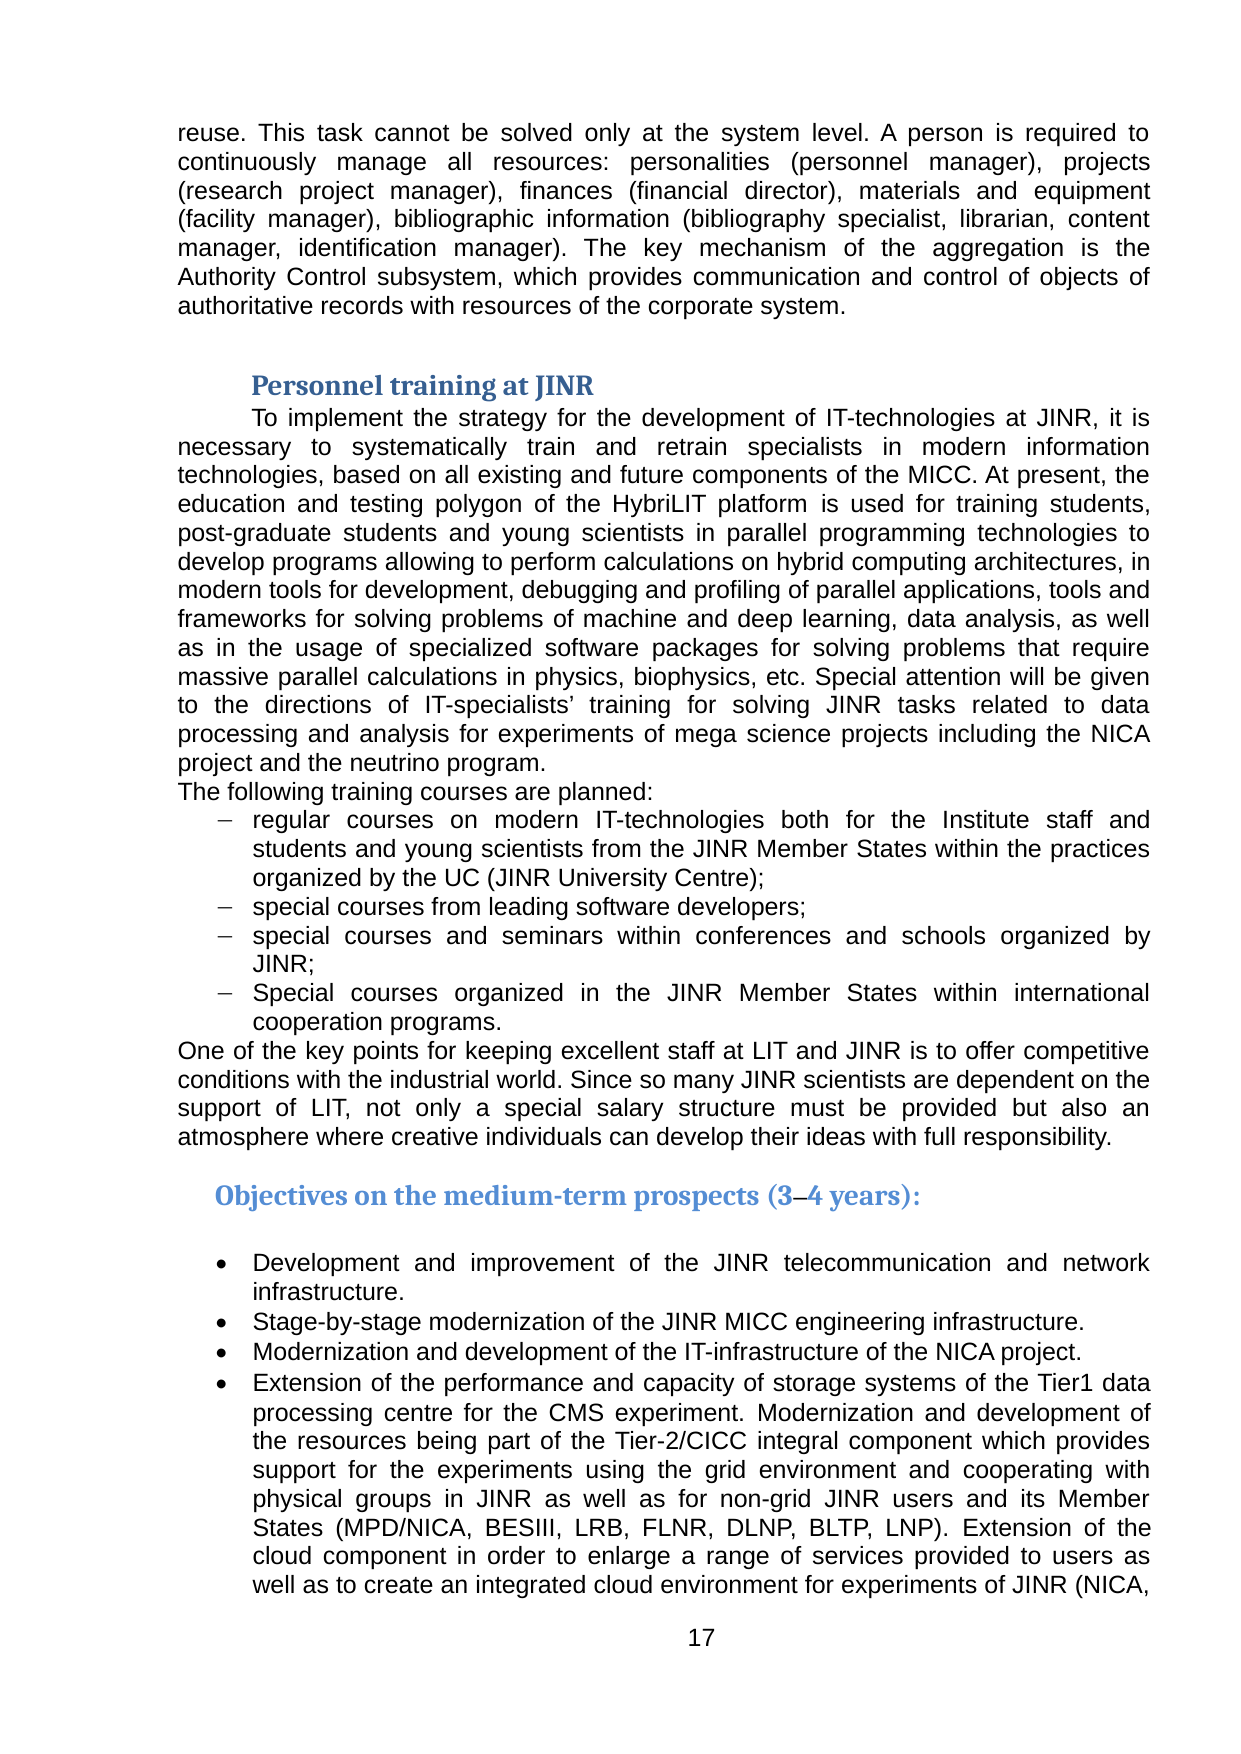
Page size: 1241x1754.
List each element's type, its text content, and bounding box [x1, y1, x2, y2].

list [215, 1367, 1152, 1599]
text One of the key points for keeping excellent staff at LIT and JINR is to offer competitive conditions with the industrial world. Since so many JINR scientists are dependent on the support of LIT, not only a special salary structure must be provided but also an atmosphere where creative individuals can develop their ideas with full responsibility. [177, 1036, 1152, 1151]
list special courses from leading software developers; [215, 892, 1152, 921]
subtitle Personnel training at JINR [177, 369, 1152, 403]
list Modernization and development of the IT-infrastructure of the NICA project. [215, 1336, 1152, 1367]
text To implement the strategy for the development of IT-technologies at JINR, it is necessary to systematically train and retrain specialists in modern information technologies, based on all existing and future components of the MICC. At present, the education and testing polygon of the HybriLIT platform is used for training students, post-graduate students and young scientists in parallel programming technologies to develop programs allowing to perform calculations on hybrid computing architectures, in modern tools for development, debugging and profiling of parallel applications, tools and frameworks for solving problems of machine and deep learning, data analysis, as well as in the usage of specialized software packages for solving problems that require massive parallel calculations in physics, biophysics, etc. Special attention will be given to the directions of IT-specialists’ training for solving JINR tasks related to data processing and analysis for experiments of mega science projects including the NICA project and the neutrino program. [177, 403, 1152, 777]
list Special courses organized in the JINR Member States within international cooperation programs. [215, 978, 1152, 1036]
text The following training courses are planned: [177, 777, 1152, 805]
list Development and improvement of the JINR telecommunication and network infrastructure. [215, 1247, 1152, 1306]
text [177, 118, 1152, 319]
list regular courses on modern IT-technologies both for the Institute staff and students and young scientists from the JINR Member States within the practices organized by the UC (JINR University Centre); [215, 805, 1152, 892]
list Stage-by-stage modernization of the JINR MICC engineering infrastructure. [215, 1306, 1152, 1336]
list special courses and seminars within conferences and schools organized by JINR; [215, 921, 1152, 978]
text Objectives on the medium-term prospects (3–4 years): [177, 1179, 1152, 1213]
